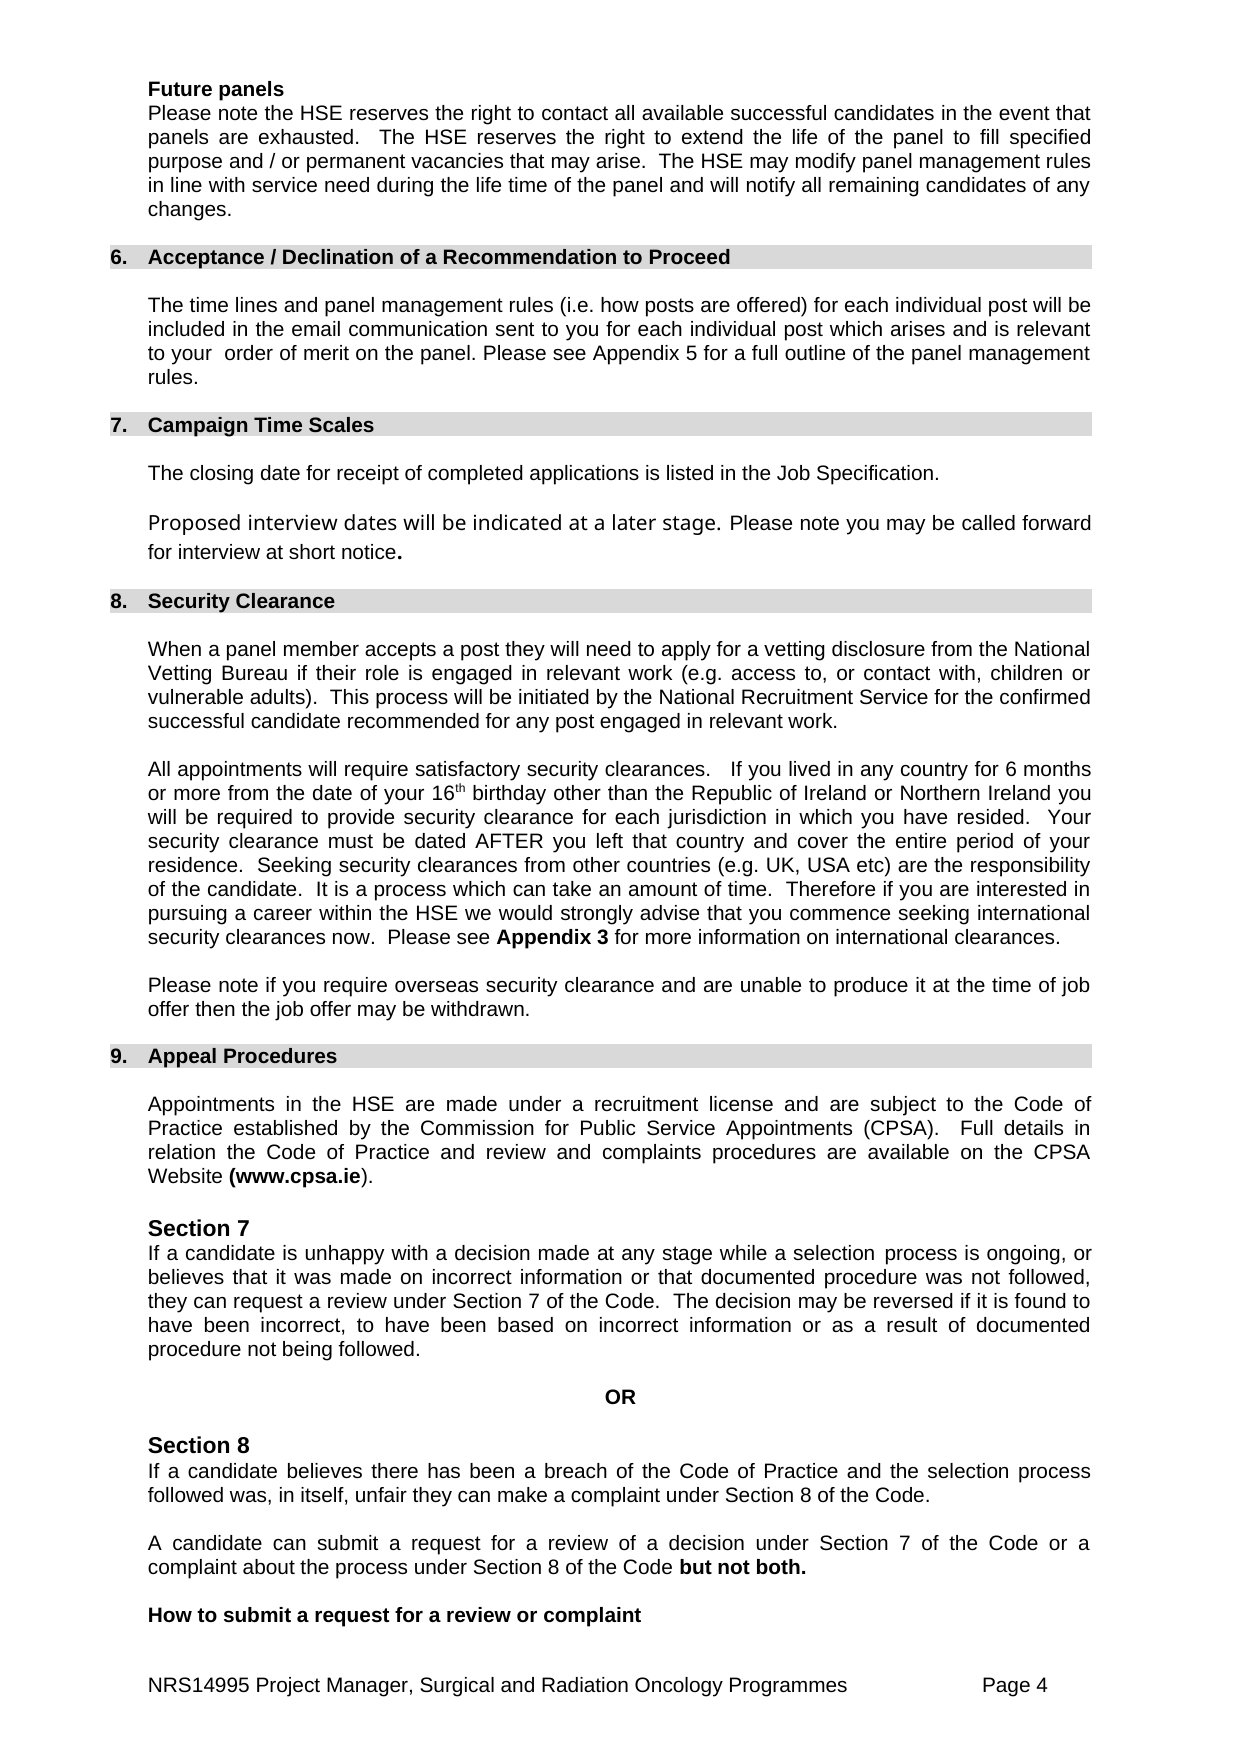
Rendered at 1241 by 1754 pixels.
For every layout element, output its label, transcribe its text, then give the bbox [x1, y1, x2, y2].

text OR [148, 1384, 1092, 1408]
list Acceptance / Declination of a Recommendation to Proceed [110, 245, 1092, 269]
text If a candidate believes there has been a breach of the Code of Practice and the selection process followed was, in itself, unfair they can make a complaint under Section 8 of the Code. [148, 1459, 1092, 1507]
text The time lines and panel management rules (i.e. how posts are offered) for each individual post will be included in the email communication sent to you for each individual post which arises and is relevant to your order of merit on the panel. Please see Appendix 5 for a full outline of the panel management rules. [148, 293, 1092, 388]
text A candidate can submit a request for a review of a decision under Section 7 of the Code or a complaint about the process under Section 8 of the Code but not both. [148, 1531, 1092, 1579]
text Section 8 [148, 1432, 1092, 1459]
list Security Clearance [110, 589, 1092, 613]
text Please note if you require overseas security clearance and are unable to produce it at the time of job offer then the job offer may be withdrawn. [148, 972, 1092, 1020]
text Please note the HSE reserves the right to contact all available successful candidates in the event that panels are exhausted. The HSE reserves the right to extend the life of the panel to fill specified purpose and / or permanent vacancies that may arise. The HSE may modify panel management rules in line with service need during the life time of the panel and will notify all remaining candidates of any changes. [148, 101, 1092, 221]
text Proposed interview dates will be indicated at a later stage. Please note you may be called forward for interview at short notice. [148, 508, 1092, 565]
text When a panel member accepts a post they will need to apply for a vetting disclosure from the National Vetting Bureau if their role is engaged in relevant work (e.g. access to, or contact with, children or vulnerable adults). This process will be initiated by the National Recruitment Service for the confirmed successful candidate recommended for any post engaged in relevant work. [148, 637, 1092, 733]
list Campaign Time Scales [110, 412, 1092, 436]
text The closing date for receipt of completed applications is listed in the Job Specification. [148, 460, 1092, 484]
text Future panels [148, 77, 1092, 101]
text If a candidate is unhappy with a decision made at any stage while a selection process is ongoing, or believes that it was made on incorrect information or that documented procedure was not followed, they can request a review under Section 7 of the Code. The decision may be reversed if it is found to have been incorrect, to have been based on incorrect information or as a result of documented procedure not being followed. [148, 1241, 1092, 1361]
text How to submit a request for a review or complaint [148, 1603, 1092, 1627]
list Appeal Procedures [110, 1044, 1092, 1068]
text Section 7 [148, 1214, 1092, 1241]
text Appointments in the HSE are made under a recruitment license and are subject to the Code of Practice established by the Commission for Public Service Appointments (CPSA). Full details in relation the Code of Practice and review and complaints procedures are available on the CPSA Website (www.cpsa.ie). [148, 1092, 1092, 1188]
text All appointments will require satisfactory security clearances. If you lived in any country for 6 months or more from the date of your 16th birthday other than the Republic of Ireland or Northern Ireland you will be required to provide security clearance for each jurisdiction in which you have resided. Your security clearance must be dated AFTER you left that country and cover the entire period of your residence. Seeking security clearances from other countries (e.g. , USA etc) are the responsibility of the candidate. It is a process which can take an amount of time. Therefore if you are interested in pursuing a career within the we would strongly advise that you commence seeking international security clearances now. Please see Appendix 3 for more information on international clearances. [148, 757, 1092, 948]
